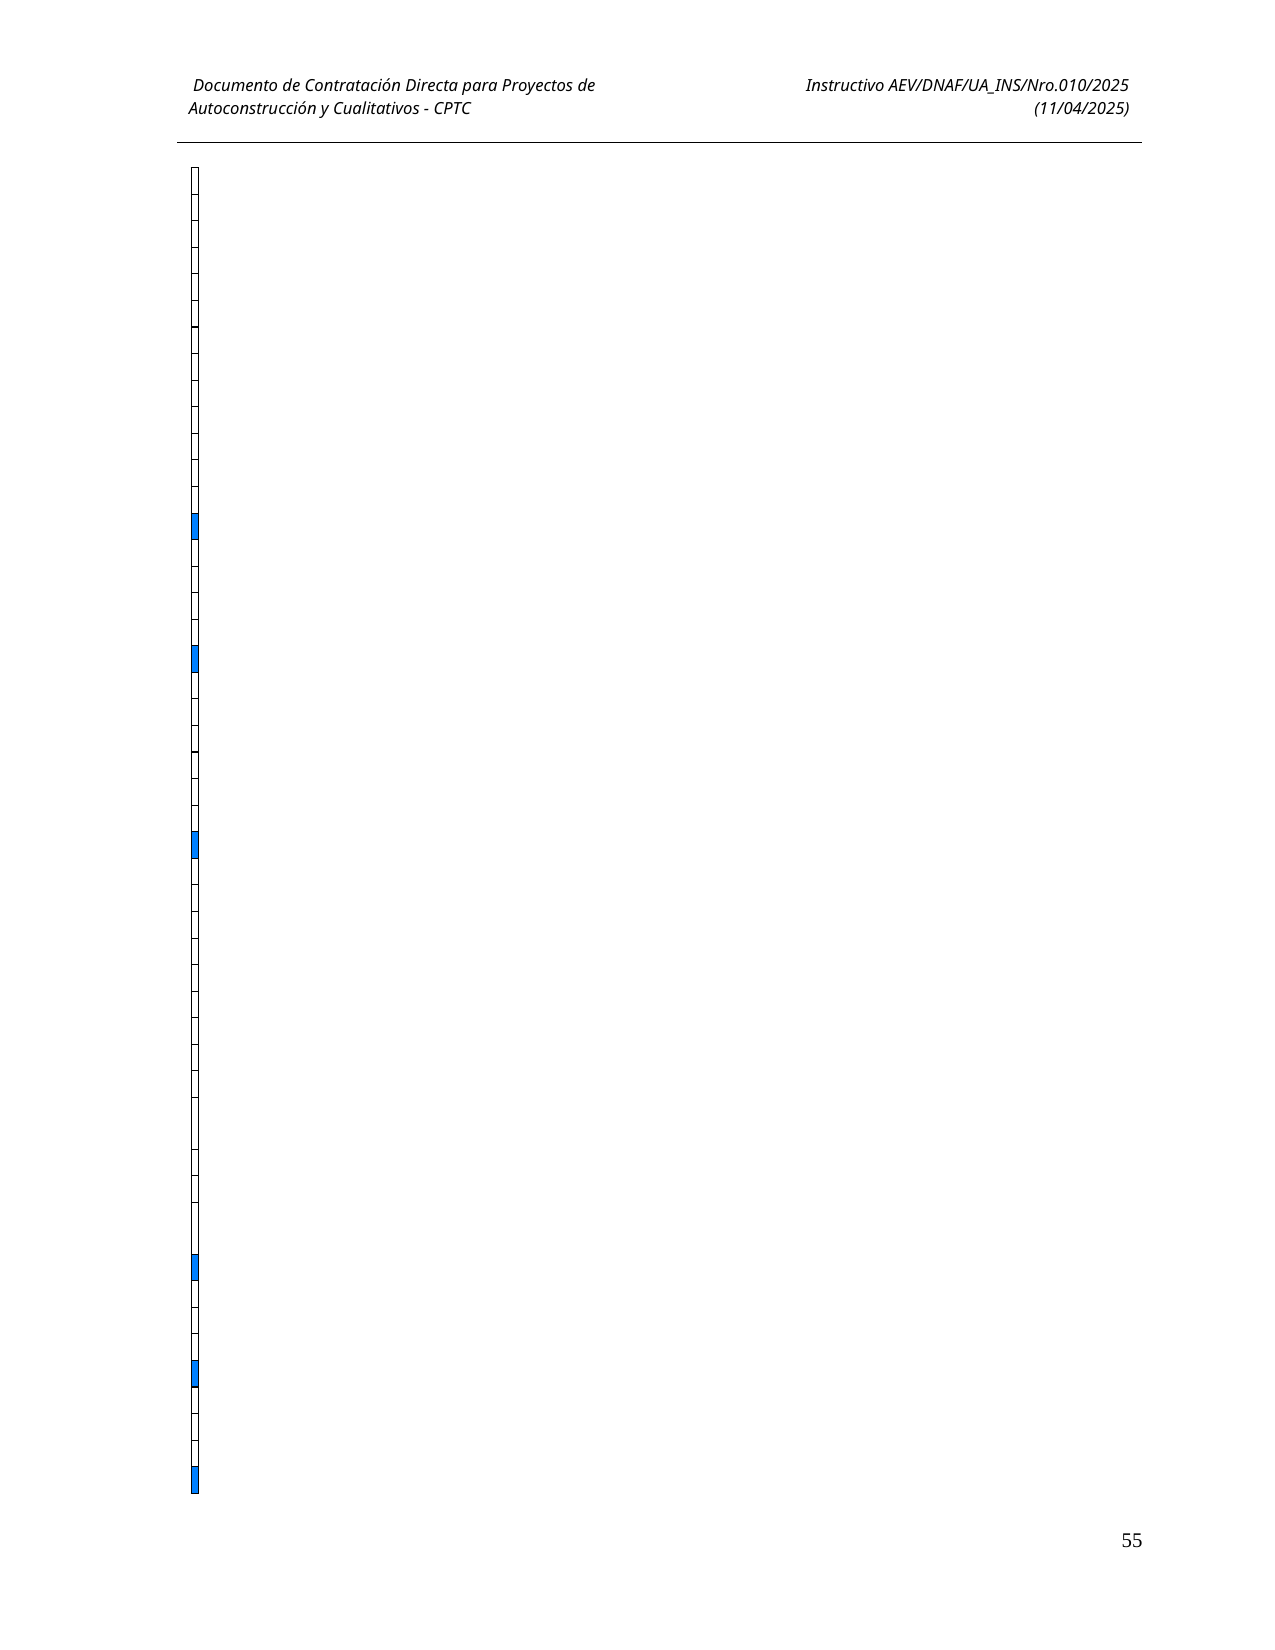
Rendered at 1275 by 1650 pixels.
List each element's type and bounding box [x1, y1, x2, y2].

table_header [192, 168, 198, 194]
table_header [192, 487, 198, 513]
table_header [192, 885, 198, 911]
table_header [192, 593, 198, 619]
table_header [192, 540, 198, 566]
table_header [192, 1018, 198, 1044]
table_header [192, 407, 198, 433]
table_header [192, 620, 198, 645]
table_header [192, 859, 198, 884]
table_header [192, 1071, 198, 1097]
table_header [184, 167, 191, 1494]
table_header [192, 301, 198, 326]
table_header [192, 1150, 198, 1175]
table_header [192, 274, 198, 300]
table_header [192, 354, 198, 380]
table_header [192, 1176, 198, 1202]
table_header [192, 939, 198, 964]
table_header [192, 806, 198, 831]
table_header [192, 1045, 198, 1070]
table_header [192, 221, 198, 247]
table_header [192, 1388, 198, 1413]
table_header [192, 567, 198, 592]
table_header [192, 992, 198, 1017]
table_header [192, 1281, 198, 1307]
table_header [192, 1334, 198, 1360]
table_header [192, 248, 198, 273]
table_header [192, 699, 198, 725]
table_header [192, 673, 198, 698]
table_header [192, 912, 198, 938]
table_header [192, 965, 198, 991]
table_header [192, 779, 198, 805]
table_header [192, 1441, 198, 1466]
table_header [192, 1308, 198, 1333]
table_header [192, 195, 198, 220]
table_header [192, 1203, 198, 1254]
table_header [192, 726, 198, 751]
table_header [192, 328, 198, 353]
table_header [192, 1414, 198, 1440]
table_header [192, 753, 198, 778]
table_header [192, 1098, 198, 1149]
table_header [192, 381, 198, 406]
table_header [192, 434, 198, 459]
table_header [192, 460, 198, 486]
